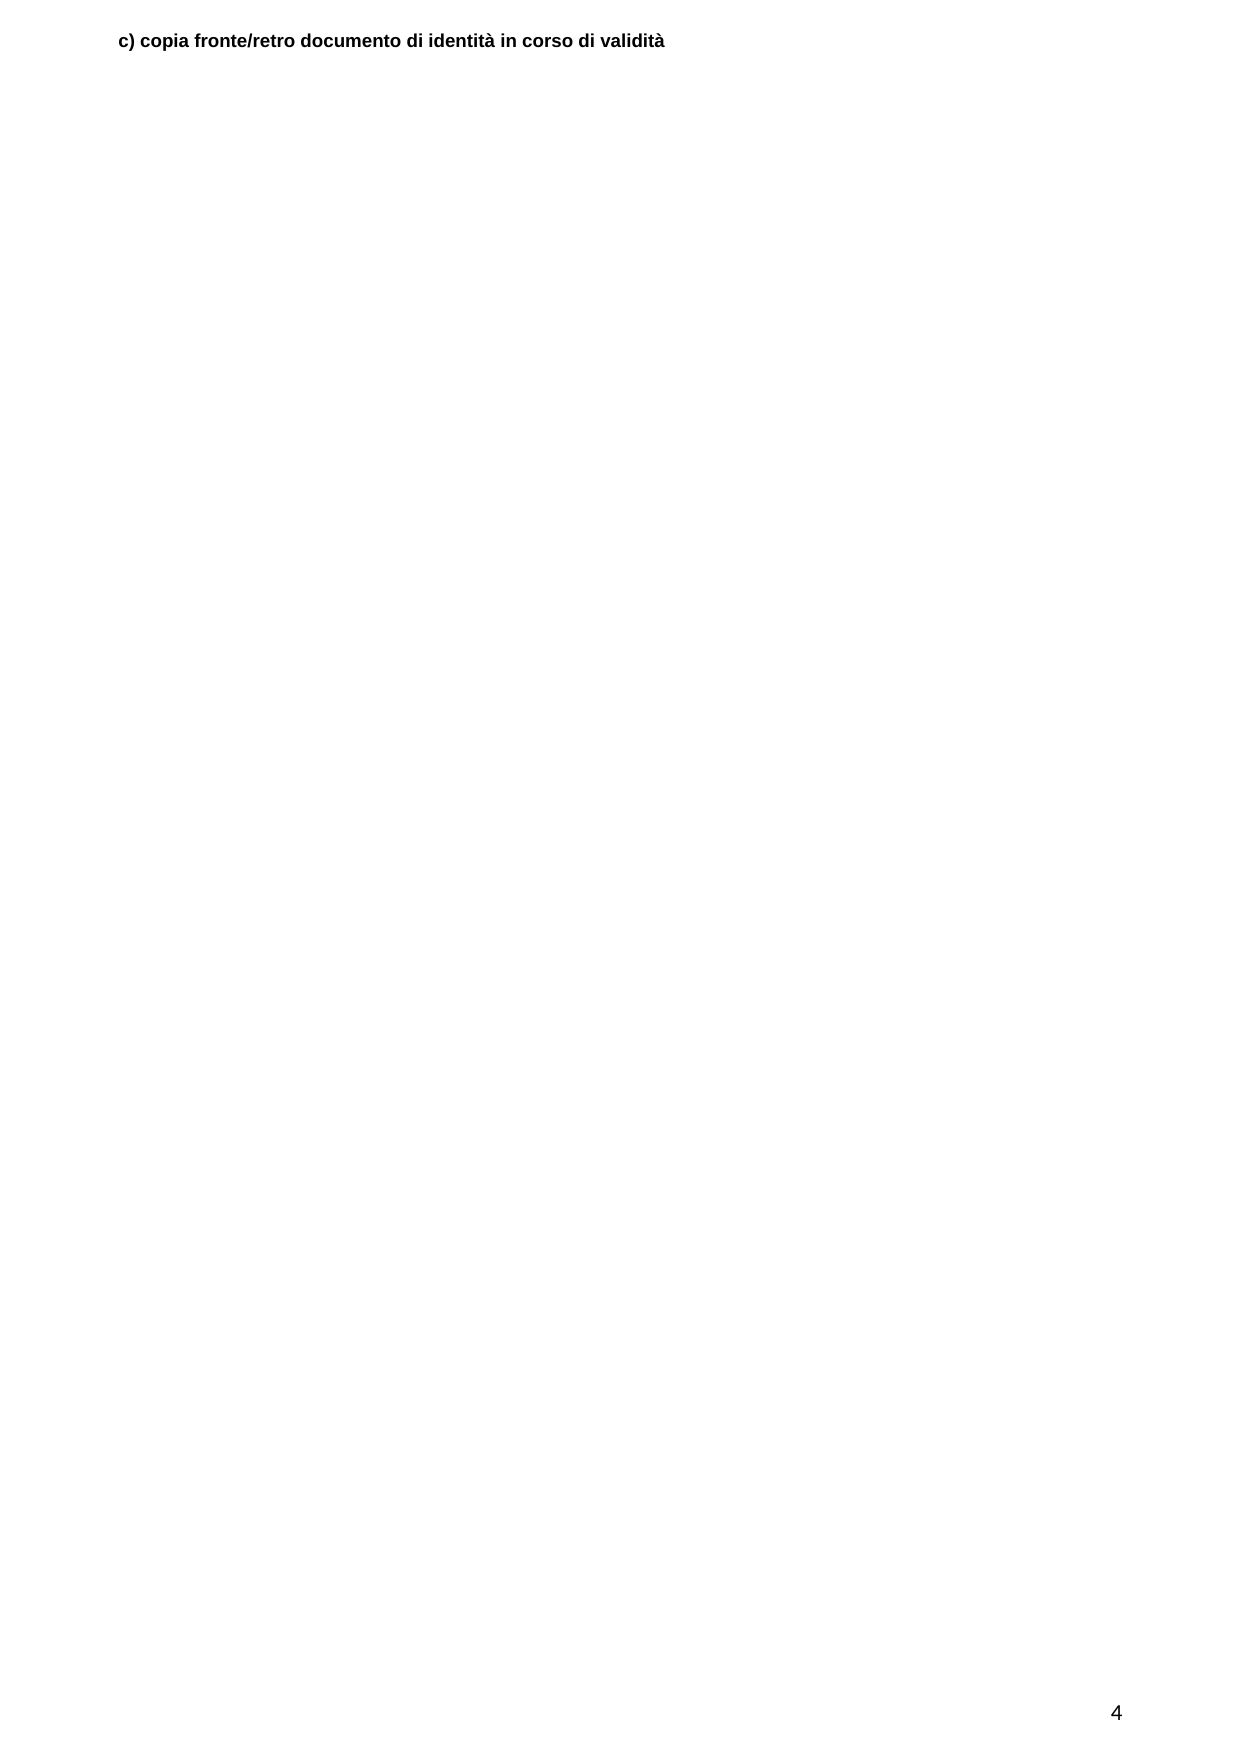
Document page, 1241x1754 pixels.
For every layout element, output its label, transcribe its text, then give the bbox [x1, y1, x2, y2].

text c) copia fronte/retro documento di identità in corso di validità [118, 29, 1122, 51]
